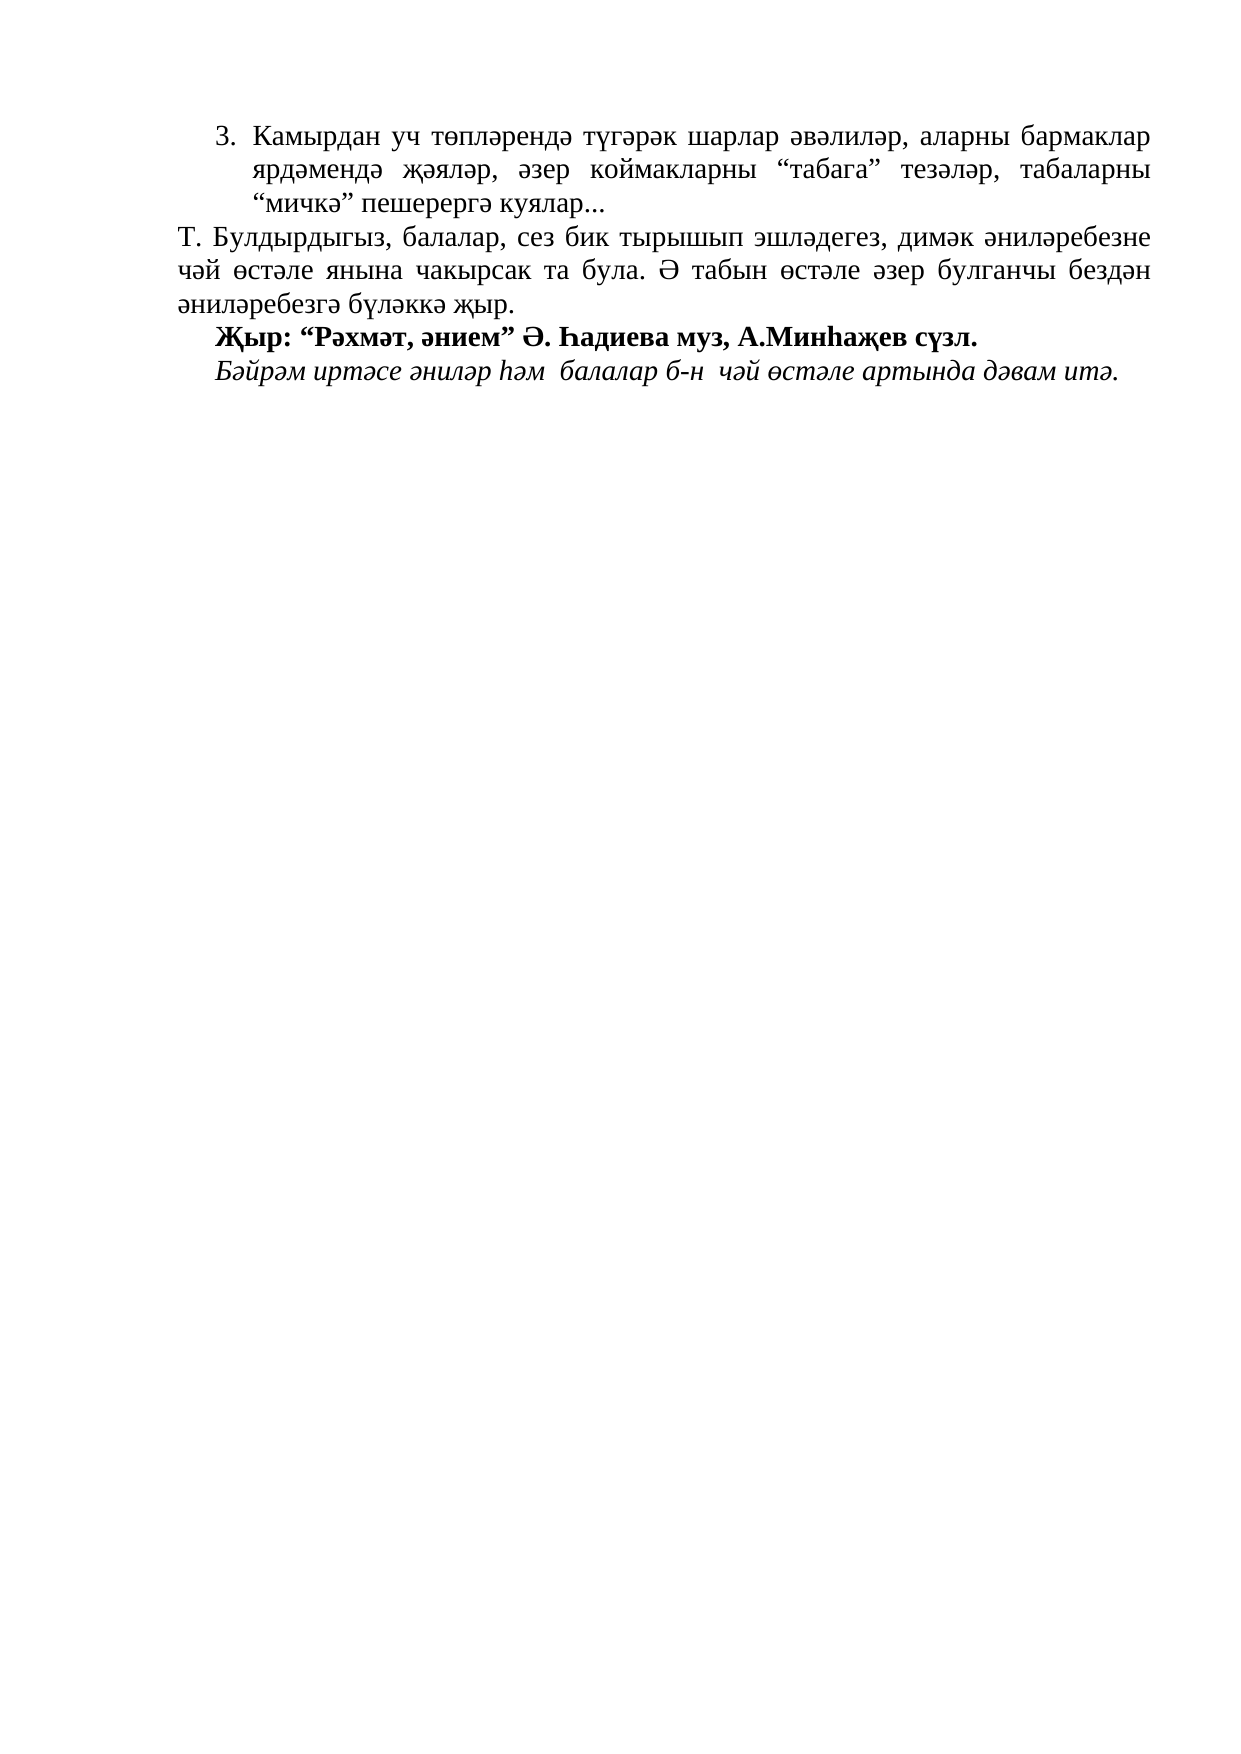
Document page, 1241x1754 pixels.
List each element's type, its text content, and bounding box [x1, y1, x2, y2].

text Җыр: “Рәхмәт, әнием” Ә. Һадиева муз, А.Минһаҗев сүзл. [215, 319, 1152, 353]
list Камырдан уч төпләрендә түгәрәк шарлар әвәлиләр, аларны бармаклар ярдәмендә җәяләр, әзер коймакларны “табага” тезәләр, табаларны “мичкә” пешерергә куялар... [215, 118, 1152, 219]
text Бәйрәм иртәсе әниләр һәм балалар б-н чәй өстәле артында дәвам итә. [215, 353, 1152, 386]
text Т. Булдырдыгыз, балалар, сез бик тырышып эшләдегез, димәк әниләребезне чәй өстәле янына чакырсак та була. Ә табын өстәле әзер булганчы бездән әниләребезгә бүләккә җыр. [177, 219, 1152, 319]
